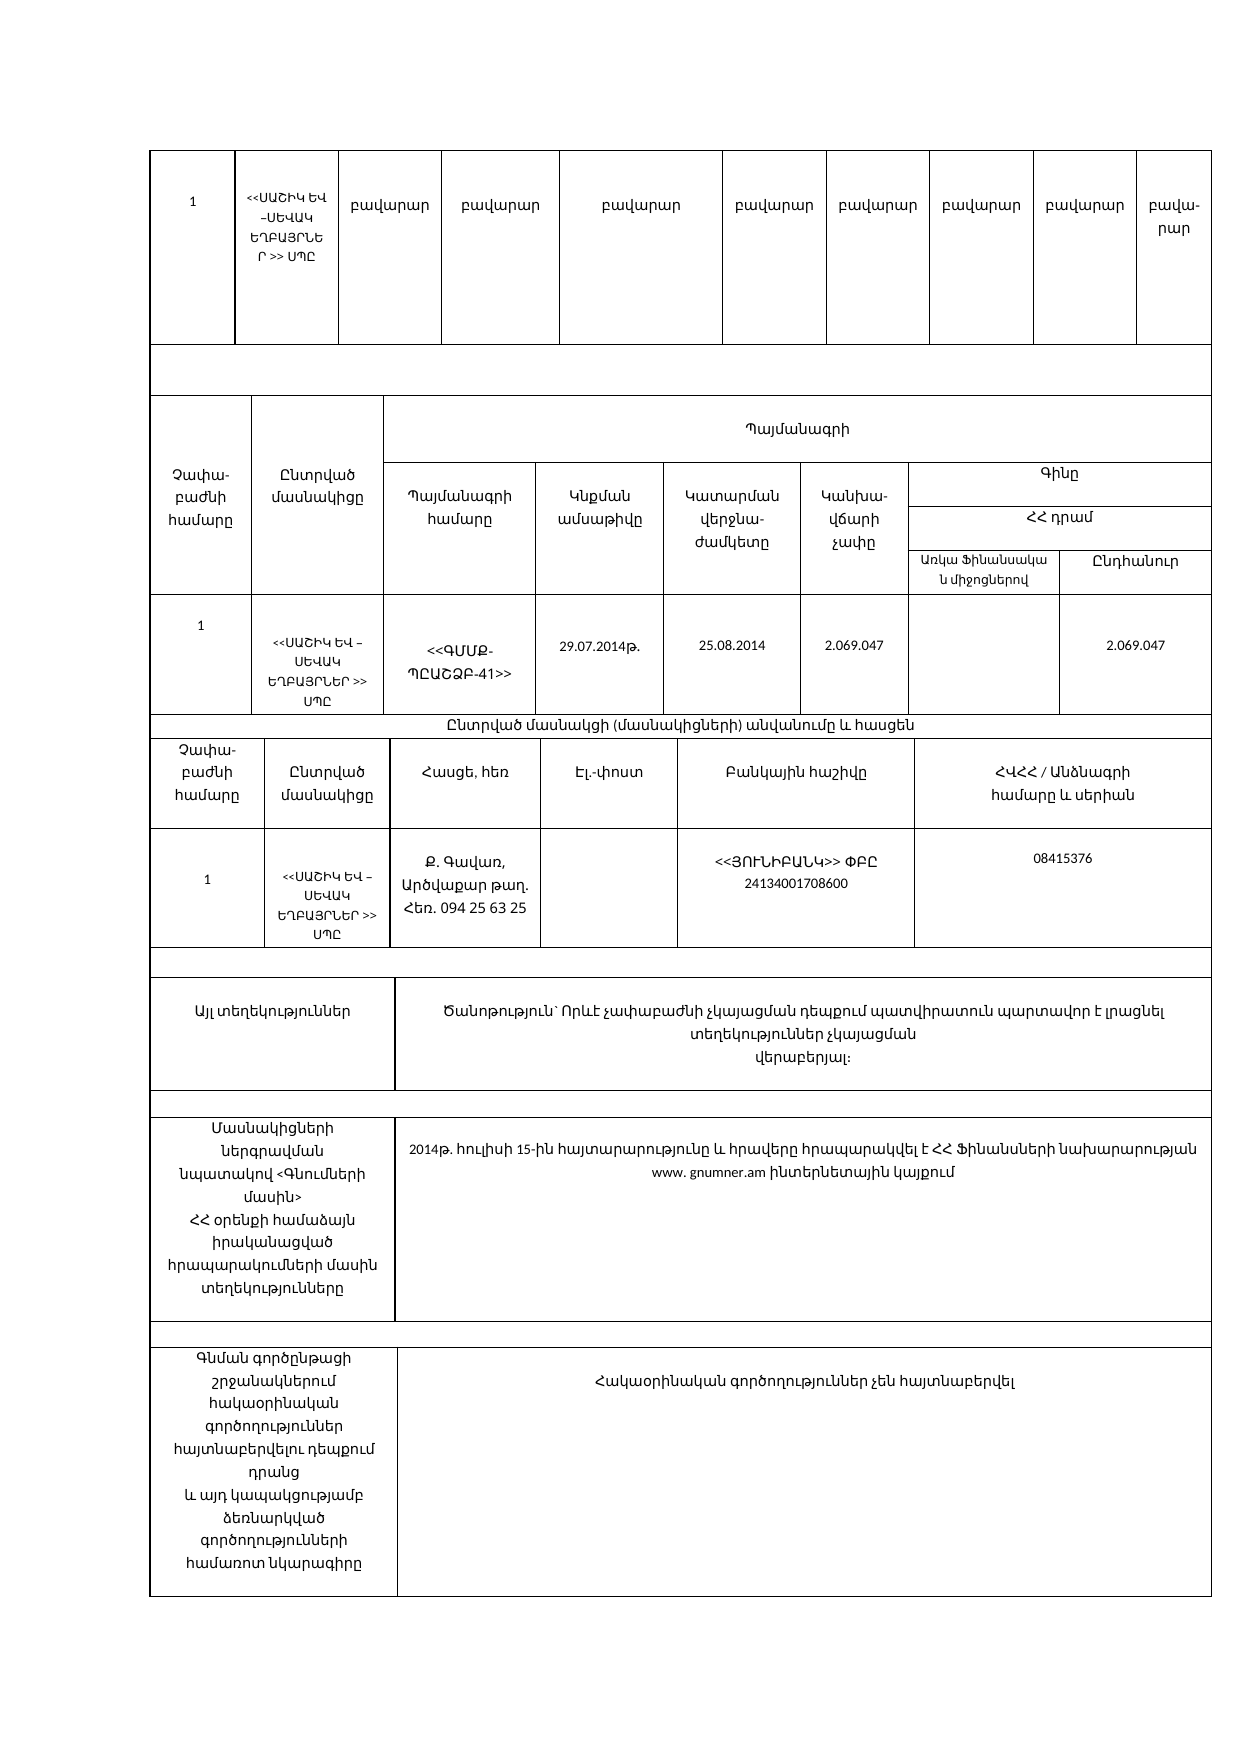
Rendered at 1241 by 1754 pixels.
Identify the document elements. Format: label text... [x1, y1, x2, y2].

table_cell Գնման գործընթացի շրջանակներում հակաօրինական գործողություններ հայտնաբերվելու դեպքում դրանց և այդ կապակցությամբ ձեռնարկված գործողությունների համառոտ նկարագիրը [151, 1348, 397, 1596]
table_cell Ք. Գավառ, Արծվաքար թաղ. Հեռ. 094 25 63 25 [391, 829, 540, 947]
table_cell ՀՀ դրամ [909, 507, 1211, 550]
table_cell բավարար [1034, 151, 1136, 344]
table_cell Ընդհանուր [1060, 551, 1211, 594]
table_cell Ընտրված մասնակիցը [265, 739, 389, 828]
table_cell Պայմանագրի [384, 396, 1211, 462]
table_cell <<ՅՈՒՆԻԲԱՆԿ>> ՓԲԸ 24134001708600 [678, 829, 914, 947]
table_cell <<ՍԱՇԻԿ ԵՎ –ՍԵՎԱԿ ԵՂԲԱՅՐՆԵՐ >> ՍՊԸ [265, 829, 389, 947]
table_cell 2.069.047 [801, 595, 908, 713]
table_cell Հասցե, հեռ [391, 739, 540, 828]
table_cell Չափա- բաժնի համարը [151, 739, 264, 828]
table_cell Էլ.-փոստ [541, 739, 677, 828]
table_cell Հակաօրինական գործողություններ չեն հայտնաբերվել [398, 1348, 1211, 1596]
table_cell Ծանոթություն` Որևէ չափաբաժնի չկայացման դեպքում պատվիրատուն պարտավոր է լրացնել տեղեկություններ չկայացման վերաբերյալ։ [396, 978, 1211, 1090]
table_cell Մասնակիցների ներգրավման նպատակով <Գնումների մասին> ՀՀ օրենքի համաձայն իրականացված հրապարակումների մասին տեղեկությունները [151, 1118, 394, 1321]
table_cell Բանկային հաշիվը [678, 739, 914, 828]
table_cell 2014թ. հուլիսի 15-ին հայտարարությունը և հրավերը հրապարակվել է ՀՀ Ֆինանսների նախարարության www. gnumner.am ինտերնետային կայքում [396, 1118, 1211, 1321]
table_cell <<ՍԱՇԻԿ ԵՎ –ՍԵՎԱԿ ԵՂԲԱՅՐՆԵՐ >> ՍՊԸ [236, 151, 338, 344]
table_cell 1 [151, 151, 234, 344]
table_cell Չափա- բաժնի համարը [151, 396, 251, 594]
table_cell Կնքման ամսաթիվը [536, 463, 663, 594]
table_cell [151, 1091, 1211, 1117]
table_cell 08415376 [915, 829, 1211, 947]
table_cell 25.08.2014 [664, 595, 800, 713]
table_cell 2.069.047 [1060, 595, 1211, 713]
table_cell Կանխա- վճարի չափը [801, 463, 908, 594]
table_cell բավարար [442, 151, 559, 344]
table_cell 1 [151, 829, 264, 947]
table_cell 1 [151, 595, 251, 713]
table_cell Ընտրված մասնակիցը [252, 396, 383, 594]
table_cell <<ԳՄՄՔ-ՊԸԱՇՁԲ-41>> [384, 595, 535, 713]
table_cell բավա-րար [1137, 151, 1211, 344]
table_cell Կատարման վերջնա-ժամկետը [664, 463, 800, 594]
table_cell Այլ տեղեկություններ [151, 978, 394, 1090]
table_cell Առկա Ֆինանսակա ն միջոցներով [909, 551, 1059, 594]
table_cell 29.07.2014թ. [536, 595, 663, 713]
table_cell Գինը [909, 463, 1211, 506]
table_cell [909, 595, 1059, 713]
table_cell [541, 829, 677, 947]
table_cell [151, 345, 1211, 395]
table_cell բավարար [827, 151, 929, 344]
table_cell [151, 1322, 1211, 1347]
table_cell բավարար [723, 151, 826, 344]
table_cell ՀՎՀՀ / Անձնագրի համարը և սերիան [915, 739, 1211, 828]
table_cell բավարար [339, 151, 441, 344]
table_cell [151, 948, 1211, 977]
table_cell <<ՍԱՇԻԿ ԵՎ –ՍԵՎԱԿ ԵՂԲԱՅՐՆԵՐ >> ՍՊԸ [252, 595, 383, 713]
table_cell բավարար [560, 151, 722, 344]
table_cell Ընտրված մասնակցի (մասնակիցների) անվանումը և հասցեն [151, 715, 1211, 738]
table_cell բավարար [930, 151, 1033, 344]
table_cell Պայմանագրի համարը [384, 463, 535, 594]
